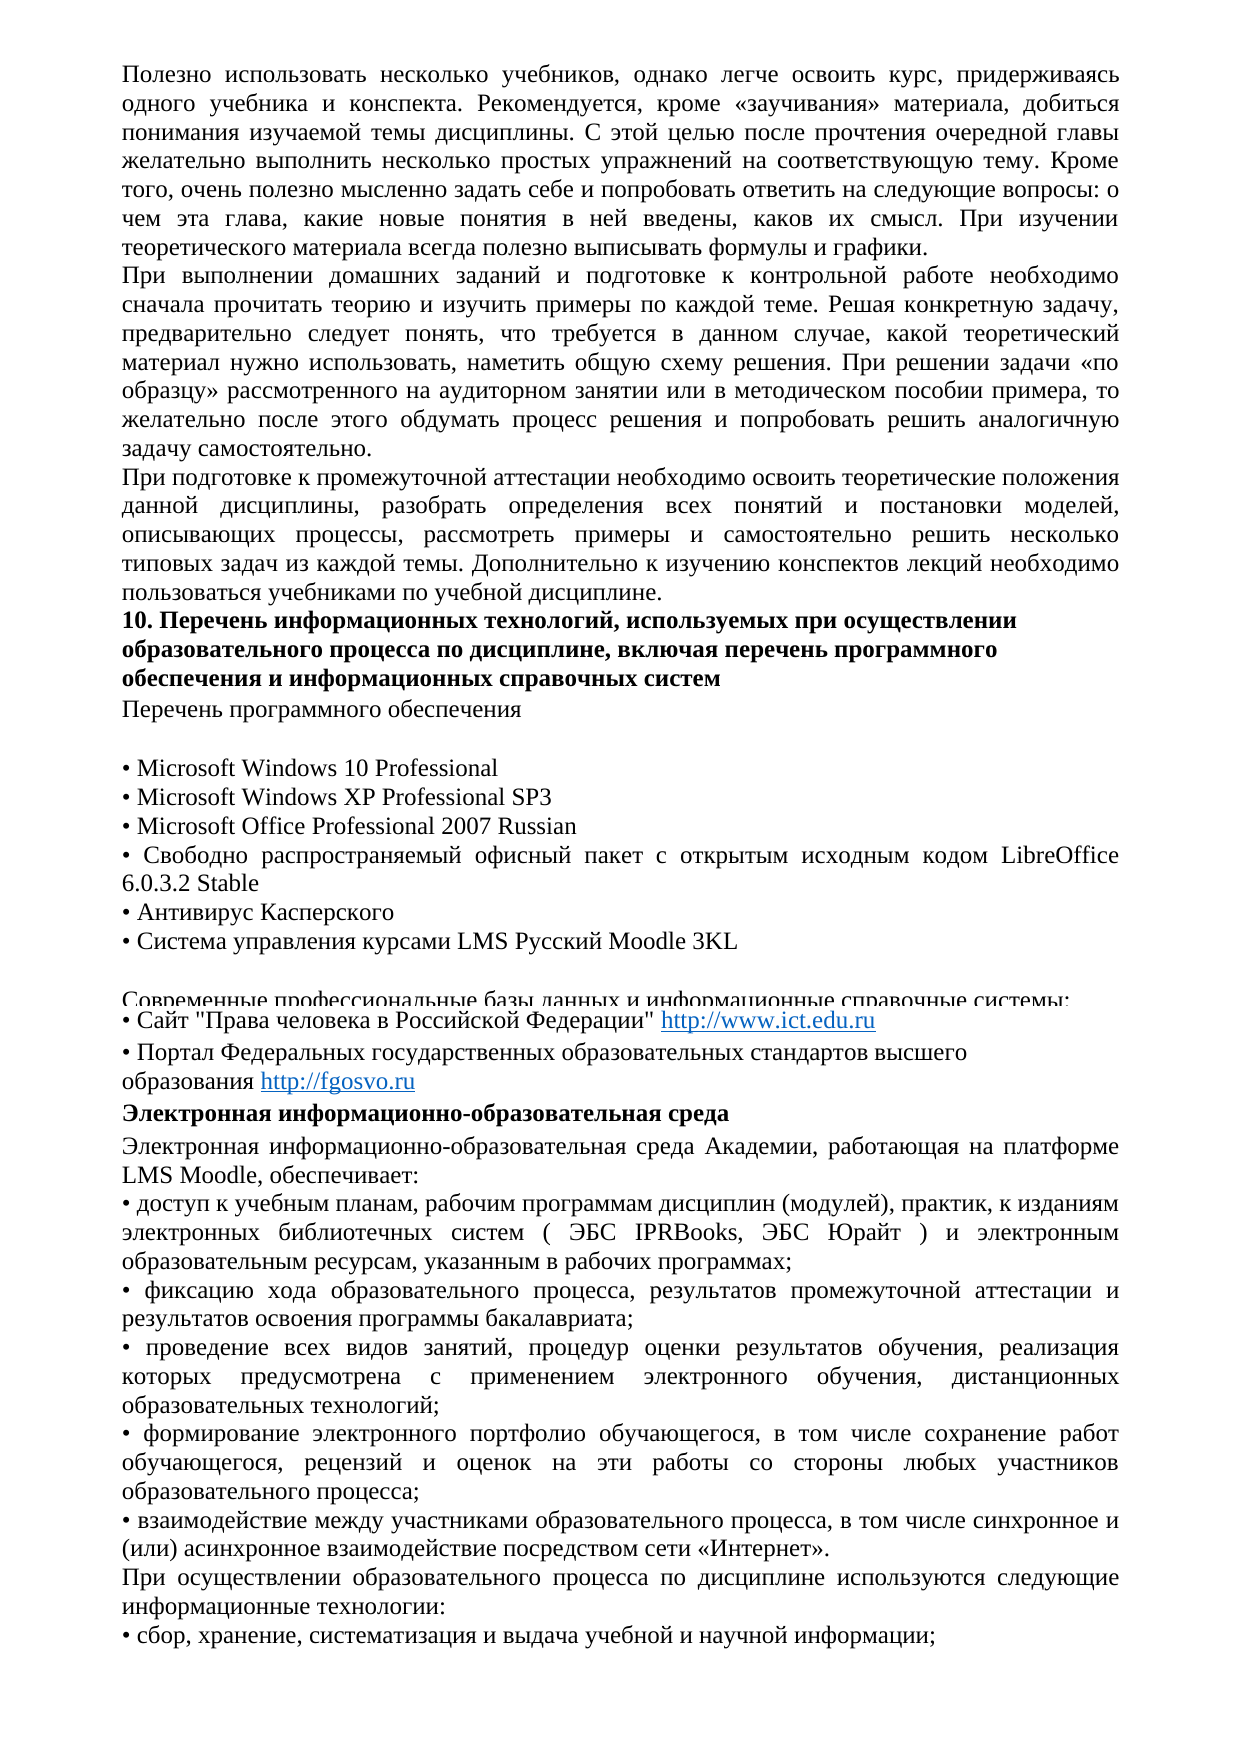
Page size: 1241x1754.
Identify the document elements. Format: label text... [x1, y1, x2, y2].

table_cell 10. Перечень информационных технологий, используемых при осуществлении образовательного процесса по дисциплине, включая перечень программного обеспечения и информационных справочных систем [118, 605, 1124, 694]
table_cell Электронная информационно-образовательная среда [118, 1098, 1124, 1131]
table_cell Перечень программного обеспечения • Microsoft Windows 10 Professional • Microsoft Windows XP Professional SP3 • Microsoft Office Professional 2007 Russian • Cвободно распространяемый офисный пакет с открытым исходным кодом LibreOffice 6.0.3.2 Stable • Антивирус Касперского • Cистема управления курсами LMS Русский Moodle 3KL Современные профессиональные базы данных и информационные справочные системы: [118, 694, 1124, 1006]
table_cell Электронная информационно-образовательная среда Академии, работающая на платформе LMS Moodle, обеспечивает: • доступ к учебным планам, рабочим программам дисциплин (модулей), практик, к изданиям электронных библиотечных систем ( ЭБС IPRBooks, ЭБС Юрайт ) и электронным образовательным ресурсам, указанным в рабочих программах; • фиксацию хода образовательного процесса, результатов промежуточной аттестации и результатов освоения программы бакалавриата; • проведение всех видов занятий, процедур оценки результатов обучения, реализация которых предусмотрена с применением электронного обучения, дистанционных образовательных технологий; • формирование электронного портфолио обучающегося, в том числе сохранение работ обучающегося, рецензий и оценок на эти работы со стороны любых участников образовательного процесса; • взаимодействие между участниками образовательного процесса, в том числе синхронное и (или) асинхронное взаимодействие посредством сети «Интернет». При осуществлении образовательного процесса по дисциплине используются следующие информационные технологии: • сбор, хранение, систематизация и выдача учебной и научной информации; [118, 1131, 1124, 1662]
table_cell • Портал Федеральных государственных образовательных стандартов высшего образования http://fgosvo.ru [118, 1037, 1124, 1098]
table_cell • Сайт "Права человека в Российской Федерации" http://www.ict.edu.ru [118, 1006, 1124, 1037]
table_header Полезно использовать несколько учебников, однако легче освоить курс, придерживаясь одного учебника и конспекта. Рекомендуется, кроме «заучивания» материала, добиться понимания изучаемой темы дисциплины. С этой целью после прочтения очередной главы желательно выполнить несколько простых упражнений на соответствующую тему. Кроме того, очень полезно мысленно задать себе и попробовать ответить на следующие вопросы: о чем эта глава, какие новые понятия в ней введены, каков их смысл. При изучении теоретического материала всегда полезно выписывать формулы и графики. При выполнении домашних заданий и подготовке к контрольной работе необходимо сначала прочитать теорию и изучить примеры по каждой теме. Решая конкретную задачу, предварительно следует понять, что требуется в данном случае, какой теоретический материал нужно использовать, наметить общую схему решения. При решении задачи «по образцу» рассмотренного на аудиторном занятии или в методическом пособии примера, то желательно после этого обдумать процесс решения и попробовать решить аналогичную задачу самостоятельно. При подготовке к промежуточной аттестации необходимо освоить теоретические положения данной дисциплины, разобрать определения всех понятий и постановки моделей, описывающих процессы, рассмотреть примеры и самостоятельно решить несколько типовых задач из каждой темы. Дополнительно к изучению конспектов лекций необходимо пользоваться учебниками по учебной дисциплине. [118, 59, 1124, 605]
